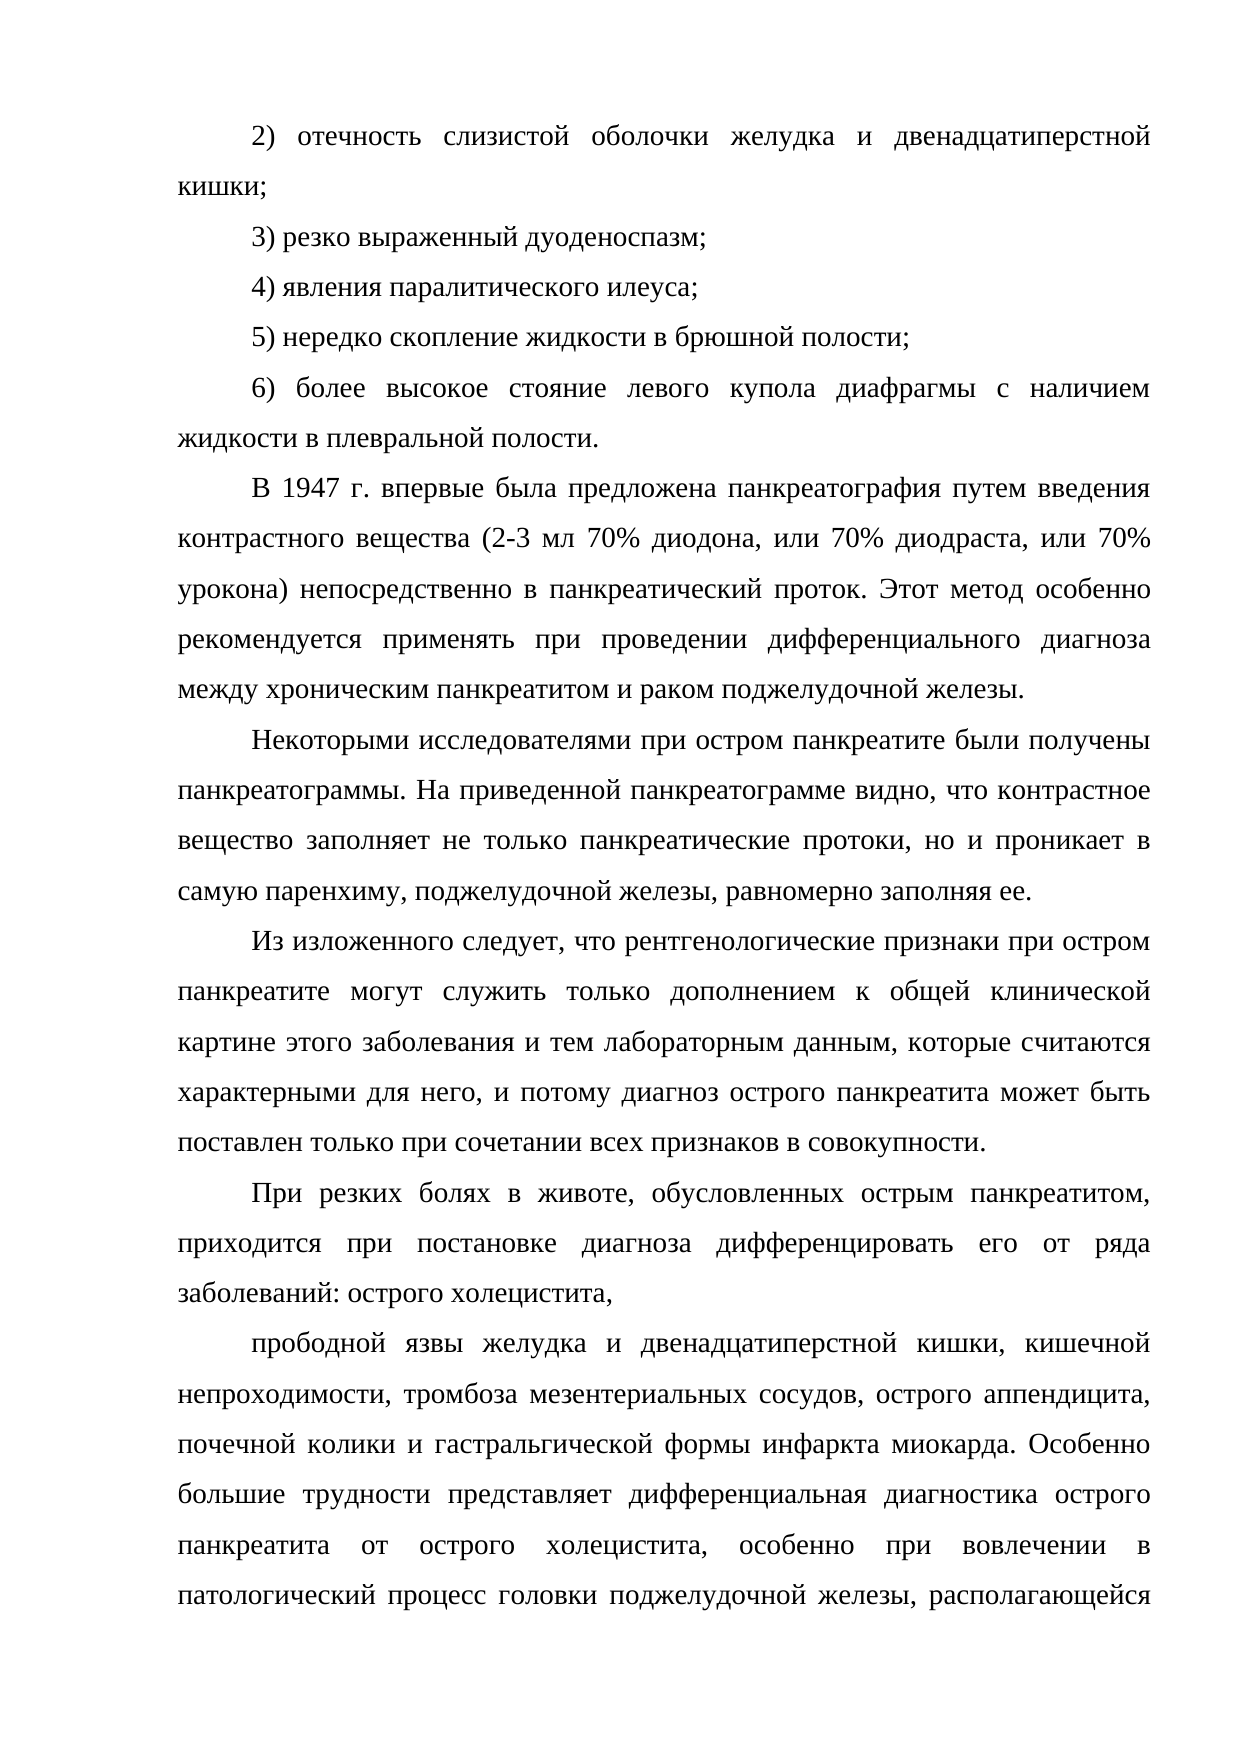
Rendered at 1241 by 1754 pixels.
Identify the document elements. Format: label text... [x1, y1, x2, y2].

text 4) явления паралитического илеуса; [177, 269, 1152, 303]
text Из изложенного следует, что рентгенологические признаки при остром панкреатите могут служить только дополнением к общей клинической картине этого заболевания и тем лабораторным данным, которые считаются характерными для него, и потому диагноз острого панкреатита может быть поставлен только при сочетании всех признаков в совокупности. [177, 923, 1152, 1158]
text 5) нередко скопление жидкости в брюшной полости; [177, 319, 1152, 353]
text 6) более высокое стояние левого купола диафрагмы с наличием жидкости в плевральной полости. [177, 370, 1152, 453]
text 2) отечность слизистой оболочки желудка и двенадцатиперстной кишки; [177, 118, 1152, 202]
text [177, 1326, 1152, 1611]
text 3) резко выраженный дуоденоспазм; [177, 219, 1152, 252]
text При резких болях в животе, обусловленных острым панкреатитом, приходится при постановке диагноза дифференцировать его от ряда заболеваний: острого холецистита, [177, 1175, 1152, 1309]
text Некоторыми исследователями при остром панкреатите были получены панкреатограммы. На приведенной панкреатограмме видно, что контрастное вещество заполняет не только панкреатические протоки, но и проникает в самую паренхиму, поджелудочной железы, равномерно заполняя ее. [177, 722, 1152, 906]
text В 1947 г. впервые была предложена панкреатография путем введения контрастного вещества (2-3 мл 70% диодона, или 70% диодраста, или 70% урокона) непосредственно в панкреатический проток. Этот метод особенно рекомендуется применять при проведении дифференциального диагноза между хроническим панкреатитом и раком поджелудочной железы. [177, 470, 1152, 705]
